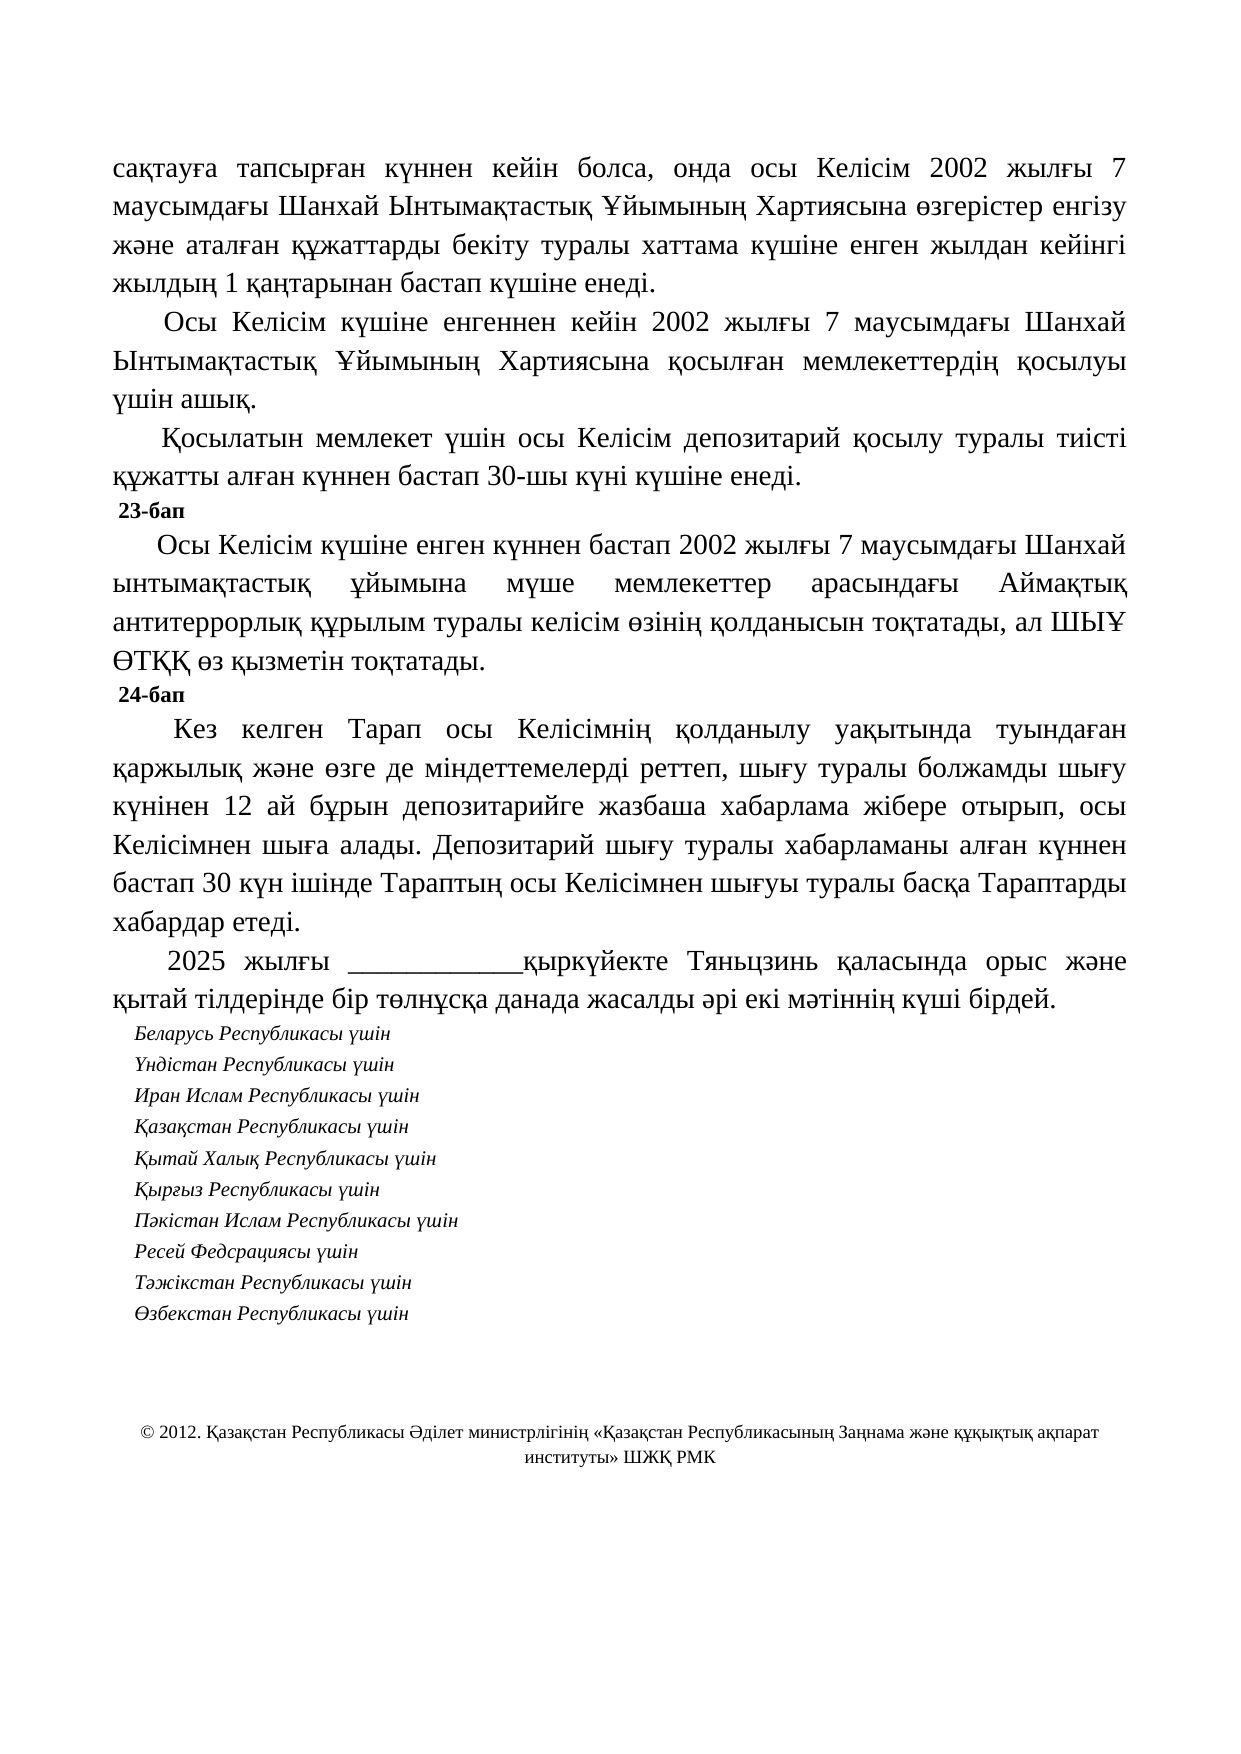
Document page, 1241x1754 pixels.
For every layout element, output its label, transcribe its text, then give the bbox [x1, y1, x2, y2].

text Қосылатын мемлекет үшін осы Келісім депозитарий қосылу туралы тиісті құжатты алған күннен бастап 30-шы күні күшіне енеді. [112, 420, 1128, 492]
table_cell Қытай Халық Республикасы үшін [101, 1144, 1240, 1175]
table_cell Өзбекстан Республикасы үшін [101, 1299, 1240, 1330]
table_cell Тәжікстан Республикасы үшін [101, 1268, 1240, 1299]
text Осы Келісім күшіне енгеннен кейін 2002 жылғы 7 маусымдағы Шанхай Ынтымақтастық Ұйымының Хартиясына қосылған мемлекеттердің қосылуы үшін ашық. [112, 304, 1128, 415]
text © 2012. Қазақстан Республикасы Әділет министрлігінің «Қазақстан Республикасының Заңнама және құқықтық ақпарат институты» ШЖҚ РМК [112, 1421, 1128, 1467]
text 23-бап [112, 497, 1128, 523]
table_cell Ресей Федсрациясы үшін [101, 1237, 1240, 1268]
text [112, 150, 1128, 299]
table_cell Қазақстан Республикасы үшін [101, 1113, 1240, 1144]
table_cell Иран Ислам Республикасы үшін [101, 1082, 1240, 1113]
text Кез келген Tapaп осы Келісімнің қолданылу уақытында туындаған қаржылық және өзге де міндеттемелерді реттеп, шығу туралы болжамды шығу күнінен 12 ай бұрын депозитарийге жазбаша хабарлама жібере отырып, осы Келісімнен шыға алады. Депозитарий шығу туралы хабарламаны алған күннен бастап 30 күн ішінде Тараптың осы Келісімнен шығуы туралы басқа Тараптарды хабардар етеді. [112, 711, 1128, 938]
text 24-бап [112, 681, 1128, 708]
table_cell Пәкістан Ислам Республикасы үшін [101, 1206, 1240, 1237]
table_cell Үндістан Республикасы үшін [101, 1051, 1240, 1082]
table_header Беларусь Республикасы үшін [101, 1020, 1240, 1051]
text 2025 жылғы ____________қыркүйекте Тяньцзинь қаласында орыс және қытай тілдерінде бір төлнұсқа данада жасалды әрі екі мәтіннің күші бірдей. [112, 943, 1128, 1015]
table_cell Қырғыз Республикасы үшін [101, 1175, 1240, 1206]
text Осы Келісім күшіне енген күннен бастап 2002 жылғы 7 маусымдағы Шанхай ынтымақтастық ұйымына мүше мемлекеттер арасындағы Аймақтық антитеррорлық құрылым туралы келісім өзінің қолданысын тоқтатады, ал ШЫҰ ӨТҚҚ өз қызметін тоқтатады. [112, 527, 1128, 676]
